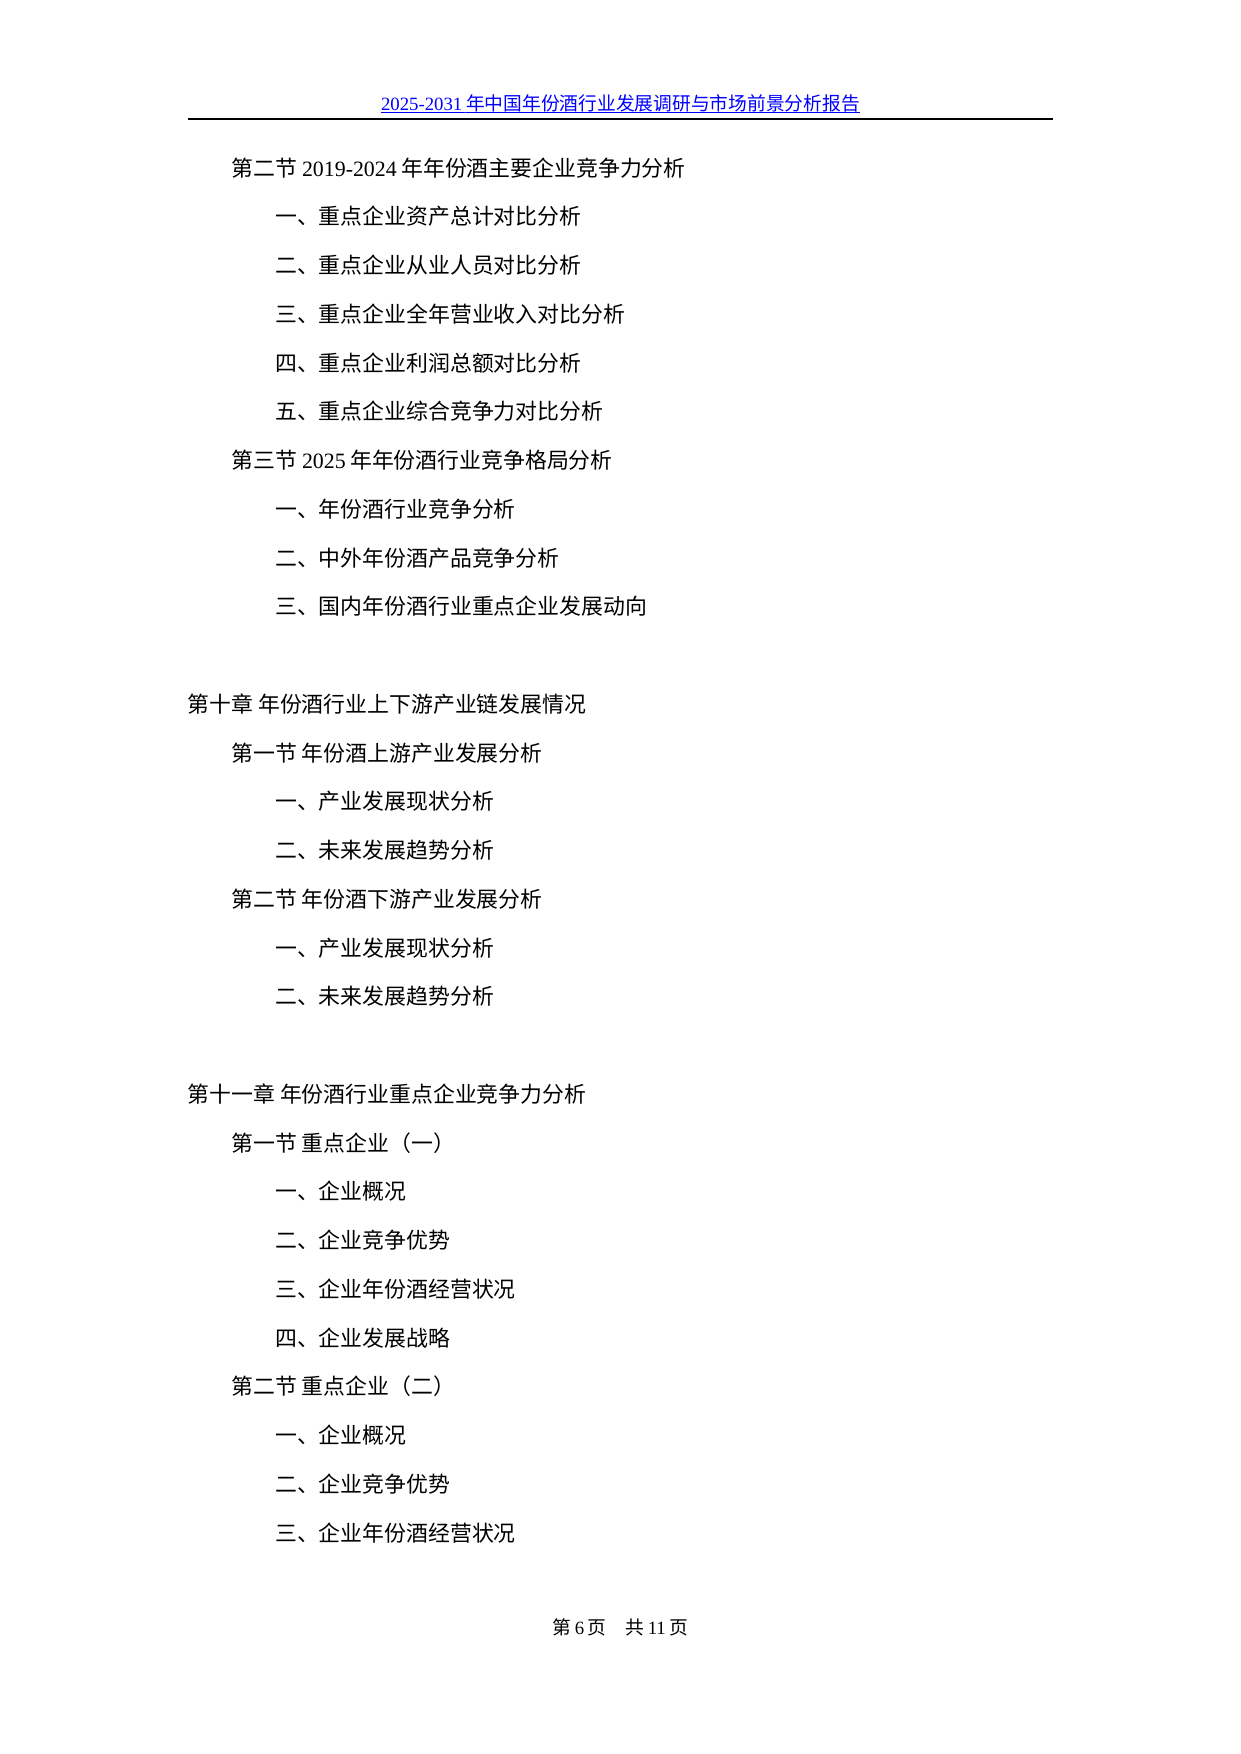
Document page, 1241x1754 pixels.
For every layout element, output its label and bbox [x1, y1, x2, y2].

text [187, 150, 1053, 1548]
